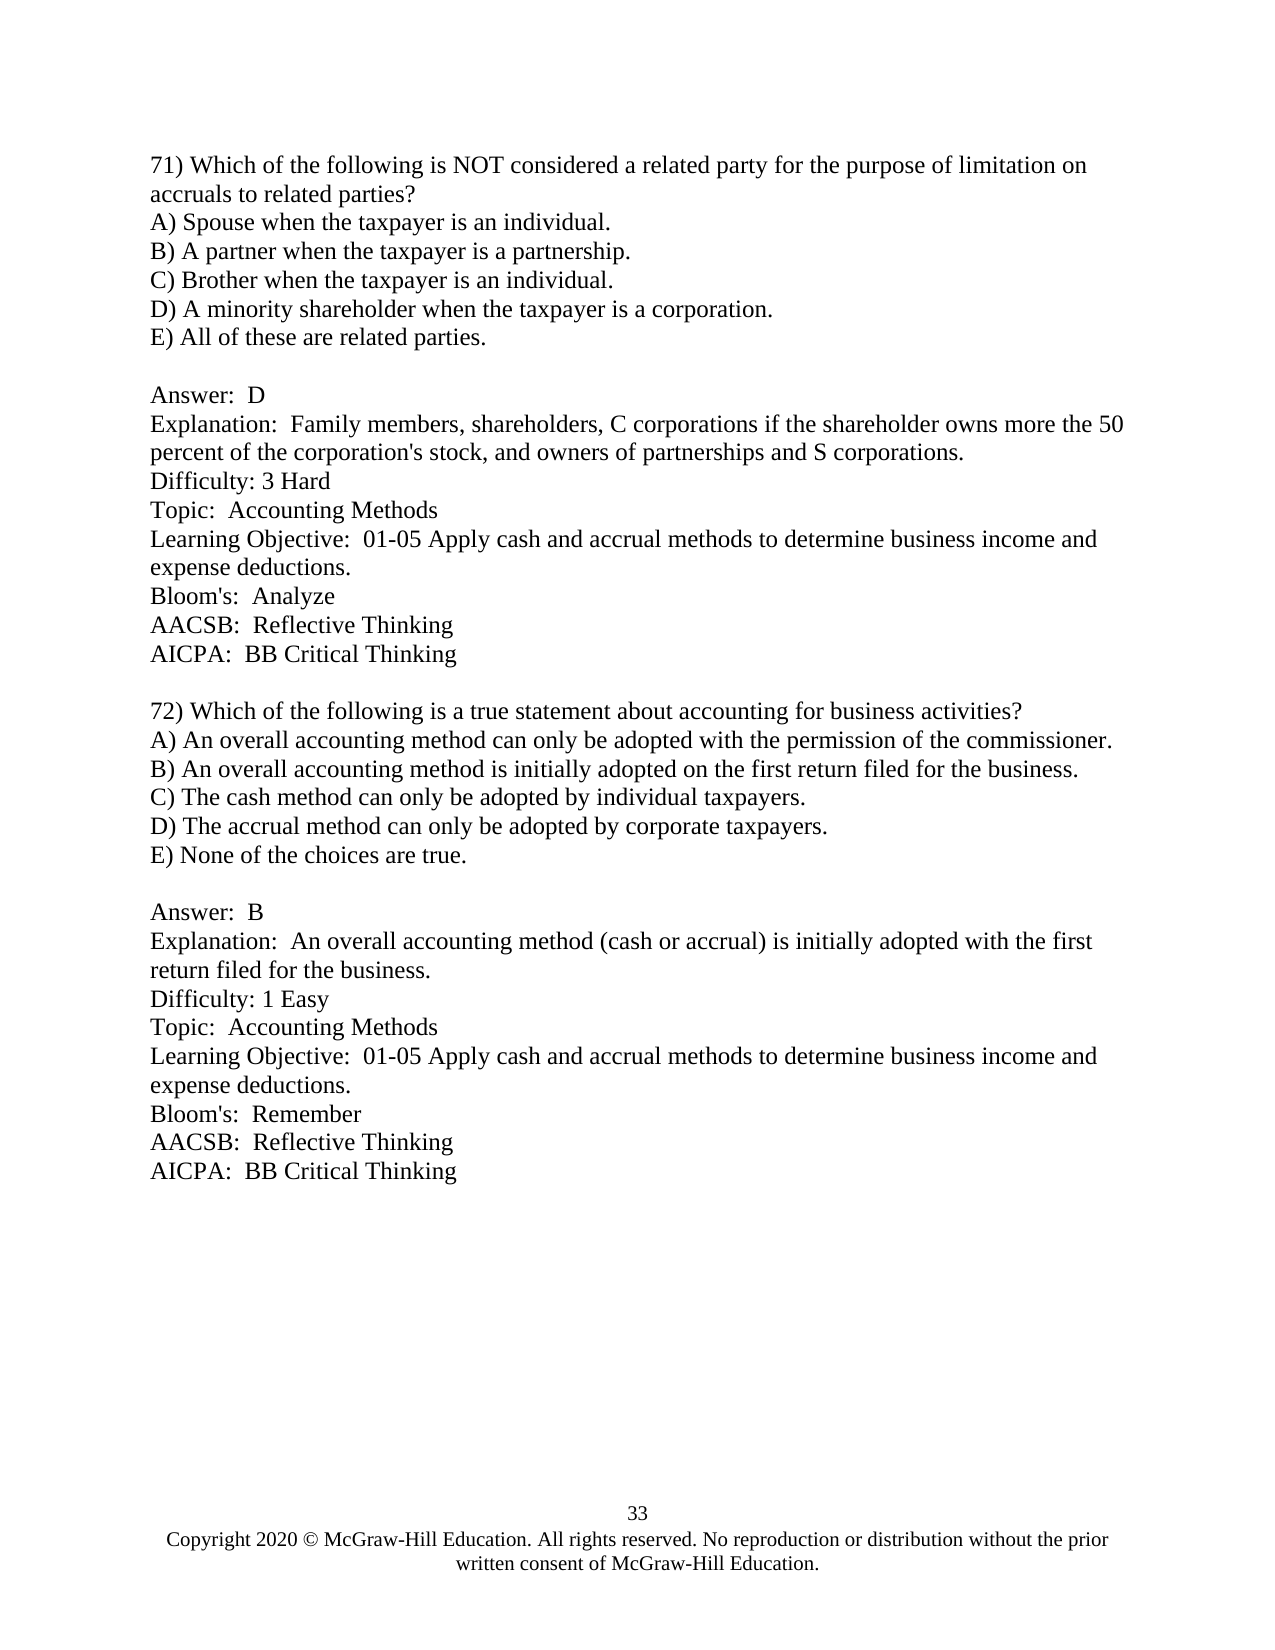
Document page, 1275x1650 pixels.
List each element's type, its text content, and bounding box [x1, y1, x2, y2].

text Difficulty: 1 Easy [150, 984, 1125, 1012]
text 72) Which of the following is a true statement about accounting for business activities? [150, 696, 1125, 725]
text Learning Objective: 01-05 Apply cash and accrual methods to determine business income and expense deductions. [150, 1041, 1125, 1099]
text A) An overall accounting method can only be adopted with the permission of the commissioner. [150, 725, 1125, 754]
text AICPA: BB Critical Thinking [150, 1156, 1125, 1185]
text Explanation: Family members, shareholders, C corporations if the shareholder owns more the 50 percent of the corporation's stock, and owners of partnerships and S corporations. [150, 409, 1125, 466]
text Topic: Accounting Methods [150, 495, 1125, 524]
text Learning Objective: 01-05 Apply cash and accrual methods to determine business income and expense deductions. [150, 524, 1125, 581]
text Bloom's: Analyze [150, 581, 1125, 610]
text D) The accrual method can only be adopted by corporate taxpayers. [150, 811, 1125, 840]
text Topic: Accounting Methods [150, 1012, 1125, 1041]
text E) None of the choices are true. [150, 840, 1125, 869]
text AACSB: Reflective Thinking [150, 610, 1125, 639]
text D) A minority shareholder when the taxpayer is a corporation. [150, 294, 1125, 322]
text E) All of these are related parties. [150, 322, 1125, 351]
text C) Brother when the taxpayer is an individual. [150, 265, 1125, 294]
text AICPA: BB Critical Thinking [150, 639, 1125, 667]
text C) The cash method can only be adopted by individual taxpayers. [150, 782, 1125, 811]
text B) An overall accounting method is initially adopted on the first return filed for the business. [150, 754, 1125, 782]
text Difficulty: 3 Hard [150, 466, 1125, 495]
text Explanation: An overall accounting method (cash or accrual) is initially adopted with the first return filed for the business. [150, 926, 1125, 984]
text 71) Which of the following is NOT considered a related party for the purpose of limitation on accruals to related parties? [150, 150, 1125, 207]
text Answer: B [150, 897, 1125, 926]
text A) Spouse when the taxpayer is an individual. [150, 207, 1125, 236]
text AACSB: Reflective Thinking [150, 1127, 1125, 1156]
text Bloom's: Remember [150, 1099, 1125, 1127]
text B) A partner when the taxpayer is a partnership. [150, 236, 1125, 265]
text Answer: D [150, 380, 1125, 409]
